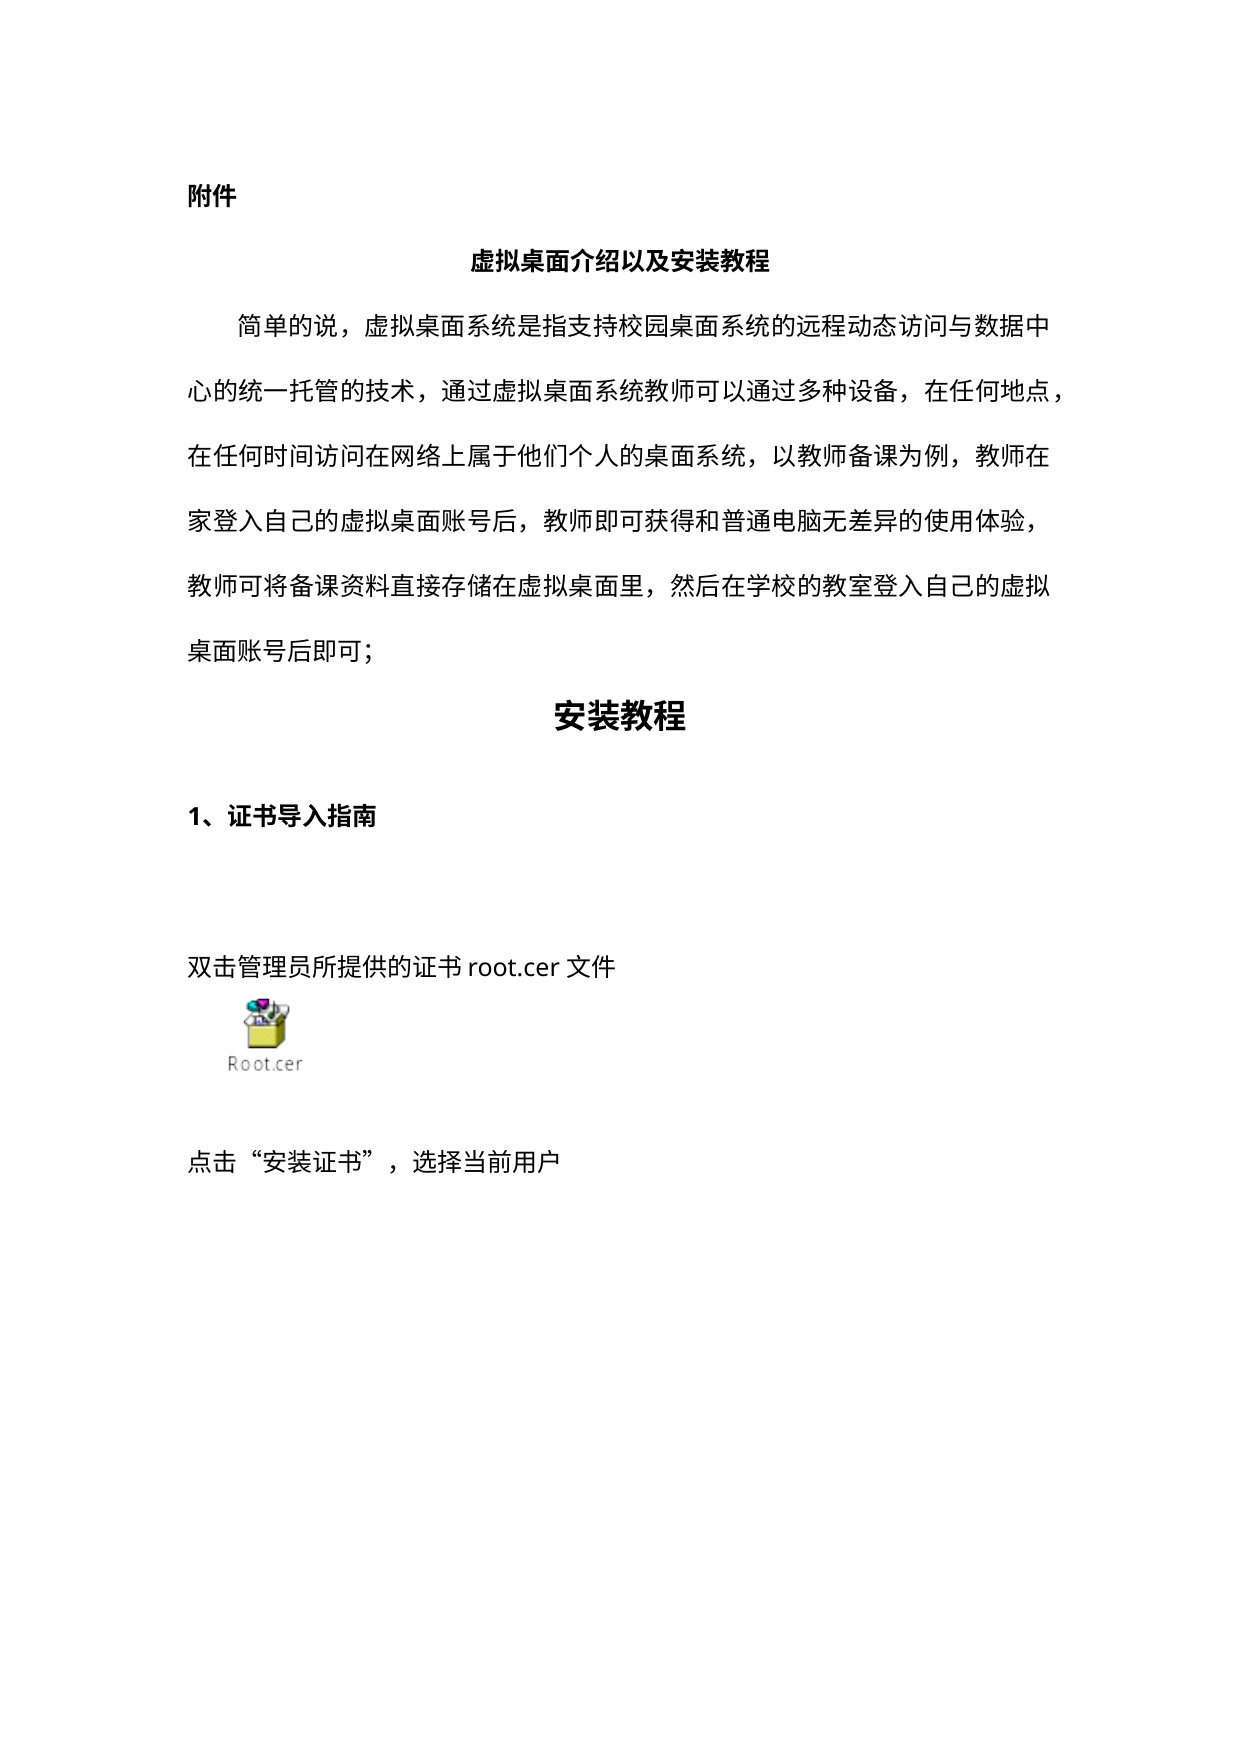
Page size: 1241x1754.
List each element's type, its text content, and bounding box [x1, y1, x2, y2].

text 安装教程 [187, 682, 1053, 747]
text 简单的说，虚拟桌面系统是指支持校园桌面系统的远程动态访问与数据中心的统一托管的技术，通过虚拟桌面系统教师可以通过多种设备，在任何地点，在任何时间访问在网络上属于他们个人的桌面系统，以教师备课为例，教师在家登入自己的虚拟桌面账号后，教师即可获得和普通电脑无差异的使用体验，教师可将备课资料直接存储在虚拟桌面里，然后在学校的教室登入自己的虚拟桌面账号后即可； [187, 292, 1053, 682]
text 虚拟桌面介绍以及安装教程 [187, 227, 1053, 292]
text 附件 [187, 162, 1053, 227]
subtitle 1、证书导入指南 [187, 782, 1053, 847]
text 点击“安装证书”，选择当前用户 [187, 1128, 1053, 1193]
text 双击管理员所提供的证书root.cer 文件 [187, 933, 1053, 998]
